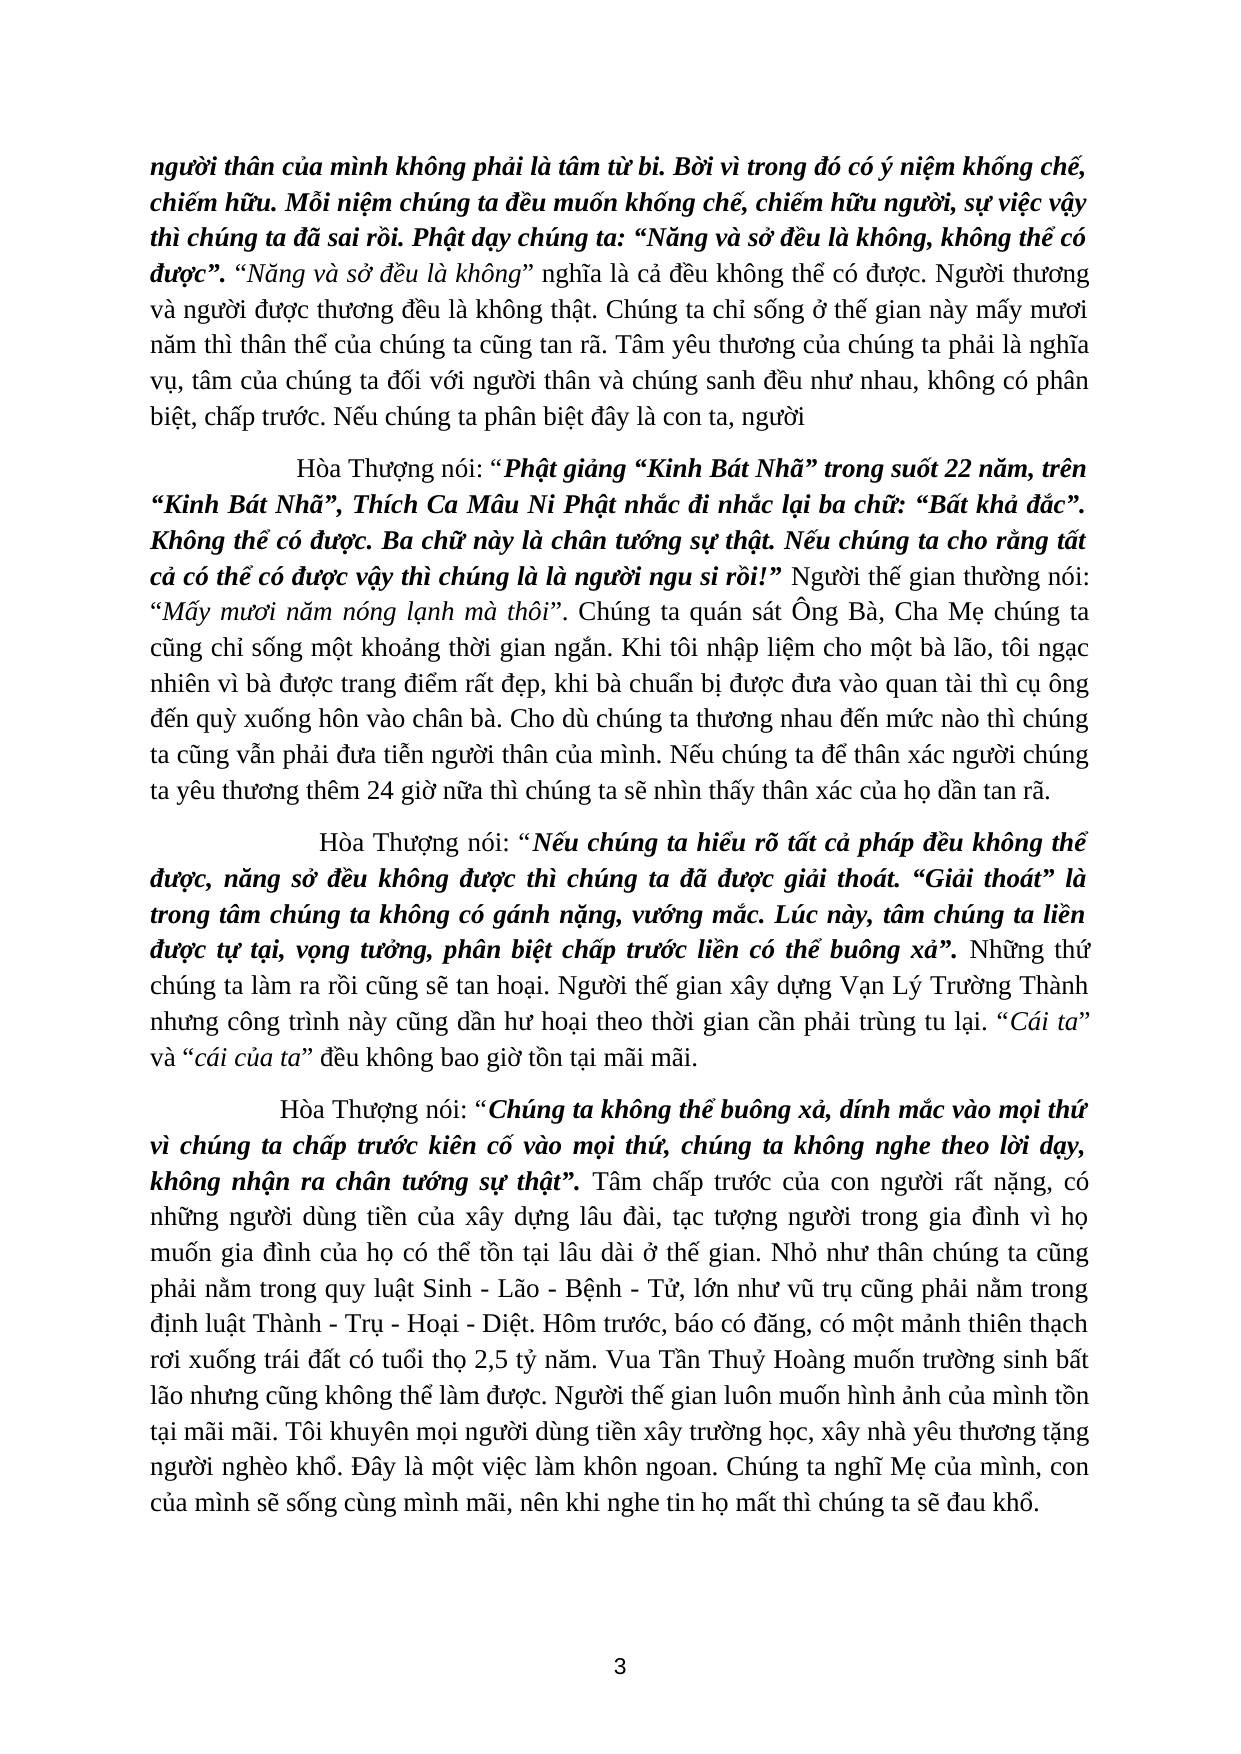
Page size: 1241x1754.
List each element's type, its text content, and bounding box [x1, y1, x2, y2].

text Hòa Thượng nói: “Chúng ta không thể buông xả, dính mắc vào mọi thứ vì chúng ta chấp trước kiên cố vào mọi thứ, chúng ta không nghe theo lời dạy, không nhận ra chân tướng sự thật”. Tâm chấp trước của con người rất nặng, có những người dùng tiền của xây dựng lâu đài, tạc tượng người trong gia đình vì họ muốn gia đình của họ có thể tồn tại lâu dài ở thế gian. Nhỏ như thân chúng ta cũng phải nằm trong quy luật Sinh - Lão - Bệnh - Tử, lớn như vũ trụ cũng phải nằm trong định luật Thành - Trụ - Hoại - Diệt. Hôm trước, báo có đăng, có một mảnh thiên thạch rơi xuống trái đất có tuổi thọ 2,5 tỷ năm. Vua Tần Thuỷ Hoàng muốn trường sinh bất lão nhưng cũng không thể làm được. Người thế gian luôn muốn hình ảnh của mình tồn tại mãi mãi. Tôi khuyên mọi người dùng tiền xây trường học, xây nhà yêu thương tặng người nghèo khổ. Đây là một việc làm khôn ngoan. Chúng ta nghĩ Mẹ của mình, con của mình sẽ sống cùng mình mãi, nên khi nghe tin họ mất thì chúng ta sẽ đau khổ. [150, 1093, 1090, 1517]
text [150, 150, 1090, 431]
text Hòa Thượng nói: “Nếu chúng ta hiểu rõ tất cả pháp đều không thể được, năng sở đều không được thì chúng ta đã được giải thoát. “Giải thoát” là trong tâm chúng ta không có gánh nặng, vướng mắc. Lúc này, tâm chúng ta liền được tự tại, vọng tưởng, phân biệt chấp trước liền có thể buông xả”. Những thứ chúng ta làm ra rồi cũng sẽ tan hoại. Người thế gian xây dựng Vạn Lý Trường Thành nhưng công trình này cũng dần hư hoại theo thời gian cần phải trùng tu lại. “Cái ta” và “cái của ta” đều không bao giờ tồn tại mãi mãi. [150, 826, 1090, 1072]
text Hòa Thượng nói: “Phật giảng “Kinh Bát Nhã” trong suốt 22 năm, trên “Kinh Bát Nhã”, Thích Ca Mâu Ni Phật nhắc đi nhắc lại ba chữ: “Bất khả đắc”. Không thể có được. Ba chữ này là chân tướng sự thật. Nếu chúng ta cho rằng tất cả có thể có được vậy thì chúng là là người ngu si rồi!” Người thế gian thường nói: “Mấy mươi năm nóng lạnh mà thôi”. Chúng ta quán sát Ông Bà, Cha Mẹ chúng ta cũng chỉ sống một khoảng thời gian ngắn. Khi tôi nhập liệm cho một bà lão, tôi ngạc nhiên vì bà được trang điểm rất đẹp, khi bà chuẩn bị được đưa vào quan tài thì cụ ông đến quỳ xuống hôn vào chân bà. Cho dù chúng ta thương nhau đến mức nào thì chúng ta cũng vẫn phải đưa tiễn người thân của mình. Nếu chúng ta để thân xác người chúng ta yêu thương thêm 24 giờ nữa thì chúng ta sẽ nhìn thấy thân xác của họ dần tan rã. [150, 452, 1090, 805]
